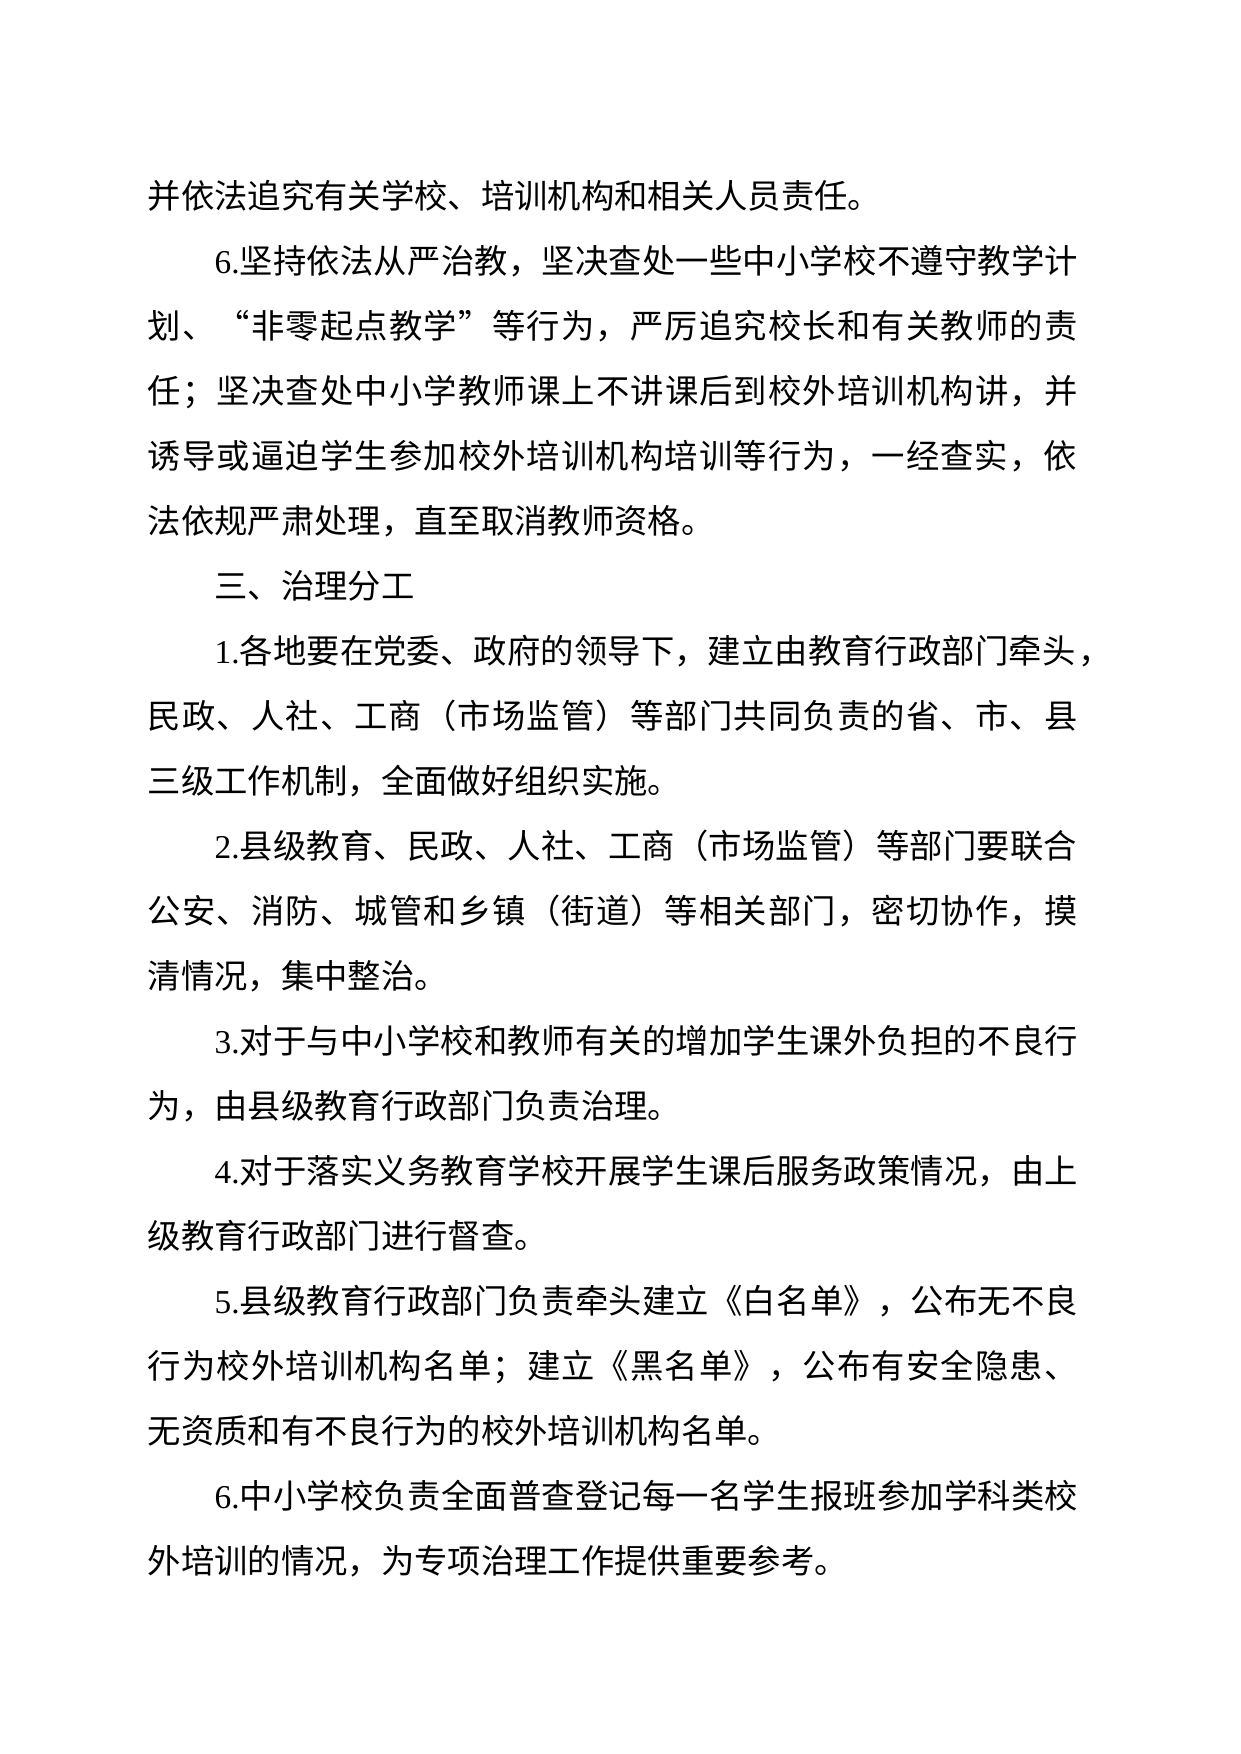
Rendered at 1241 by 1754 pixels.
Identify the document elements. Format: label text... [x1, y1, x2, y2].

text 4.对于落实义务教育学校开展学生课后服务政策情况，由上级教育行政部门进行督查。 [148, 1137, 1078, 1267]
text 5.县级教育行政部门负责牵头建立《白名单》，公布无不良行为校外培训机构名单；建立《黑名单》，公布有安全隐患、无资质和有不良行为的校外培训机构名单。 [148, 1267, 1078, 1462]
text 3.对于与中小学校和教师有关的增加学生课外负担的不良行为，由县级教育行政部门负责治理。 [148, 1007, 1078, 1137]
text 三、治理分工 [148, 552, 1078, 617]
text 6.坚持依法从严治教，坚决查处一些中小学校不遵守教学计划、“非零起点教学”等行为，严厉追究校长和有关教师的责任；坚决查处中小学教师课上不讲课后到校外培训机构讲，并诱导或逼迫学生参加校外培训机构培训等行为，一经查实，依法依规严肃处理，直至取消教师资格。 [148, 227, 1078, 552]
text 2.县级教育、民政、人社、工商（市场监管）等部门要联合公安、消防、城管和乡镇（街道）等相关部门，密切协作，摸清情况，集中整治。 [148, 812, 1078, 1007]
text 6.中小学校负责全面普查登记每一名学生报班参加学科类校外培训的情况，为专项治理工作提供重要参考。 [148, 1462, 1078, 1592]
text 1.各地要在党委、政府的领导下，建立由教育行政部门牵头，民政、人社、工商（市场监管）等部门共同负责的省、市、县三级工作机制，全面做好组织实施。 [148, 617, 1078, 812]
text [148, 162, 1078, 227]
